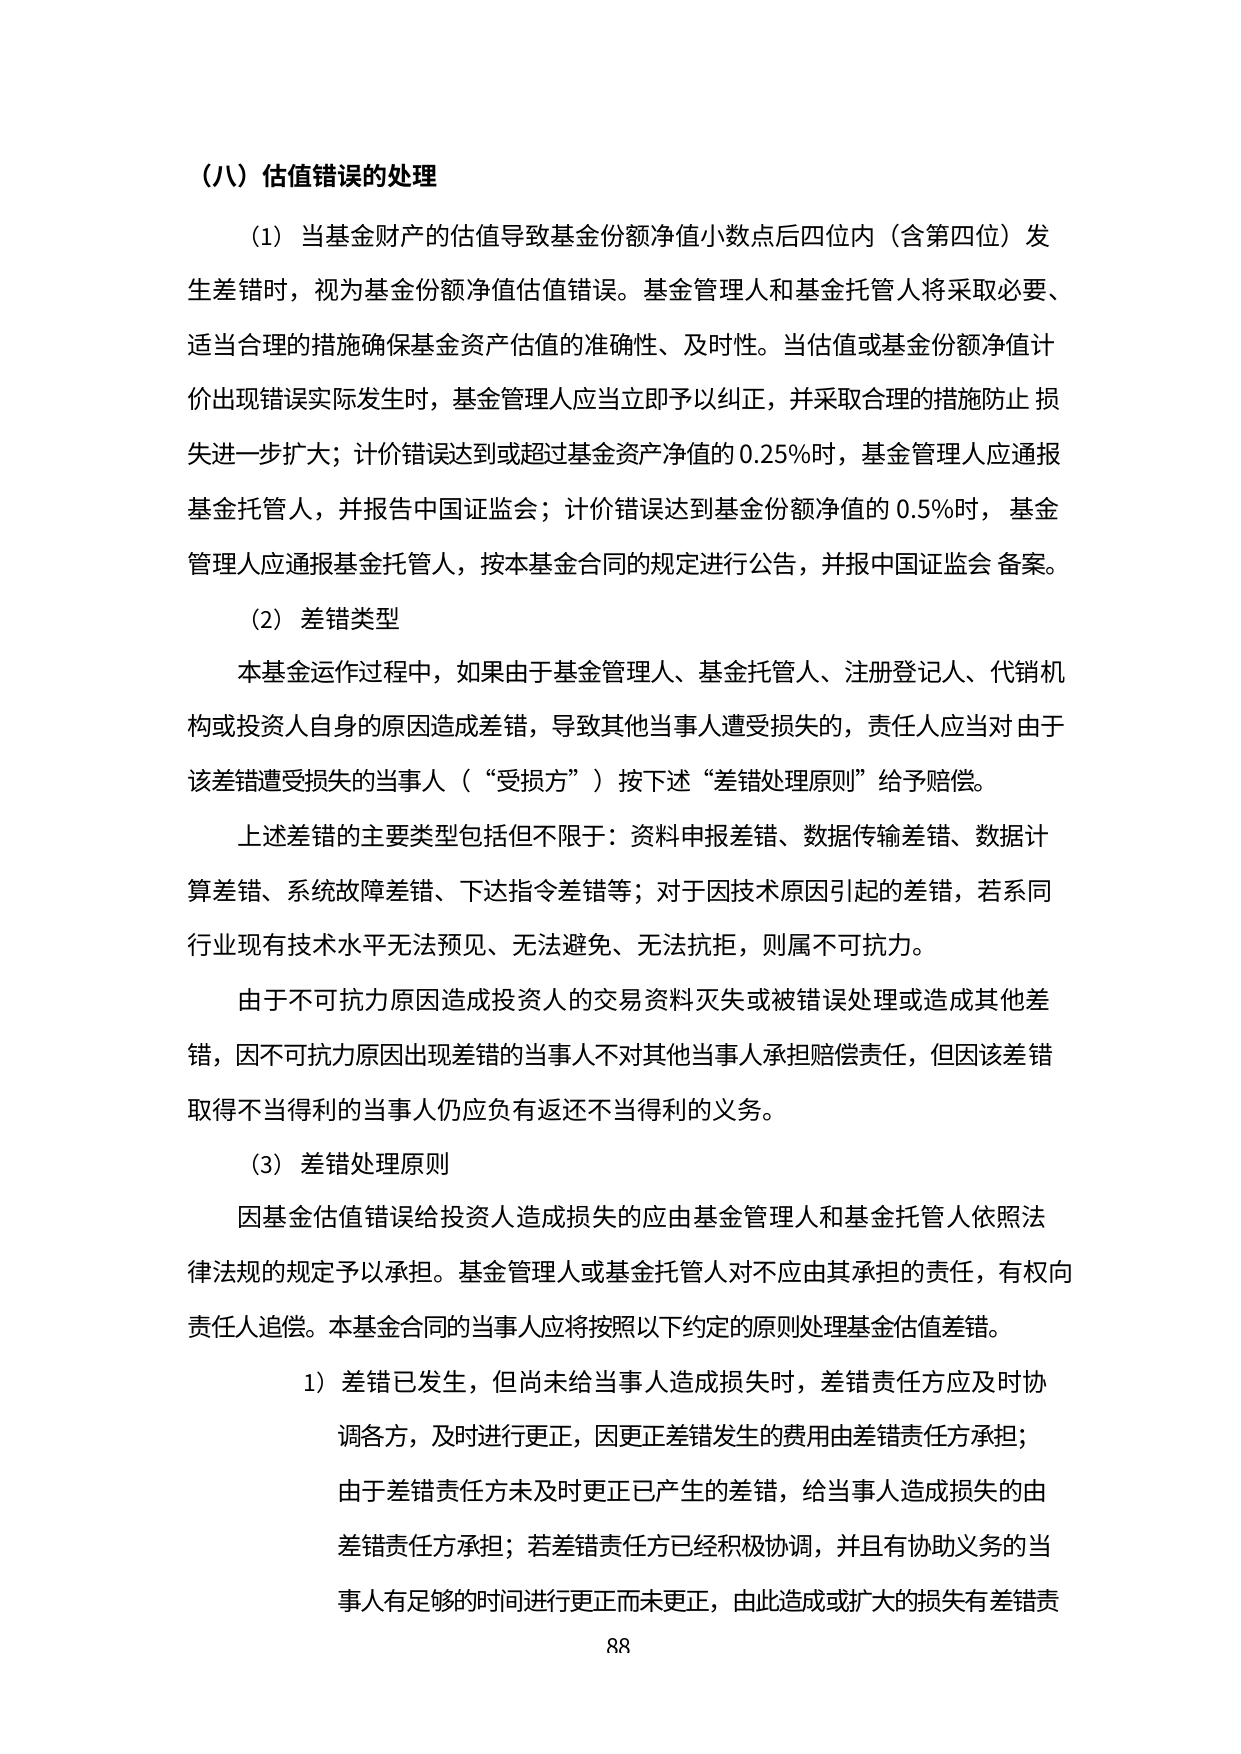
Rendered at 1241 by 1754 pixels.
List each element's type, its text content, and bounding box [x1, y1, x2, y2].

text 本基金运作过程中，如果由于基金管理人、基金托管人、注册登记人、代销机构或投资人自身的原因造成差错，导致其他当事人遭受损失的，责任人应当对由于该差错遭受损失的当事人（“受损方”）按下述“差错处理原则”给予赔偿。 [187, 652, 1065, 798]
text 由于不可抗力原因造成投资人的交易资料灭失或被错误处理或造成其他差错，因不可抗力原因出现差错的当事人不对其他当事人承担赔偿责任，但因该差错取得不当得利的当事人仍应负有返还不当得利的义务。 [187, 981, 1053, 1126]
list 当基金财产的估值导致基金份额净值小数点后四位内（含第四位）发 生差错时，视为基金份额净值估值错误。基金管理人和基金托管人将采取必要、适当合理的措施确保基金资产估值的准确性、及时性。当估值或基金份额净值计 价出现错误实际发生时，基金管理人应当立即予以纠正，并采取合理的措施防止 损失进一步扩大；计价错误达到或超过基金资产净值的 0.25%时，基金管理人应通报基金托管人，并报告中国证监会；计价错误达到基金份额净值的 0.5%时， 基金管理人应通报基金托管人，按本基金合同的规定进行公告，并报中国证监会 备案。 [187, 216, 1078, 580]
text 因基金估值错误给投资人造成损失的应由基金管理人和基金托管人依照法 律法规的规定予以承担。基金管理人或基金托管人对不应由其承担的责任，有权向责任人追偿。本基金合同的当事人应将按照以下约定的原则处理基金估值差错。 [187, 1198, 1075, 1343]
list 差错类型 [237, 599, 1101, 636]
list 差错处理原则 [237, 1145, 1101, 1181]
text （八）估值错误的处理 [187, 152, 1101, 194]
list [303, 1362, 1066, 1617]
text 上述差错的主要类型包括但不限于：资料申报差错、数据传输差错、数据计算差错、系统故障差错、下达指令差错等；对于因技术原因引起的差错，若系同行业现有技术水平无法预见、无法避免、无法抗拒，则属不可抗力。 [187, 816, 1053, 962]
